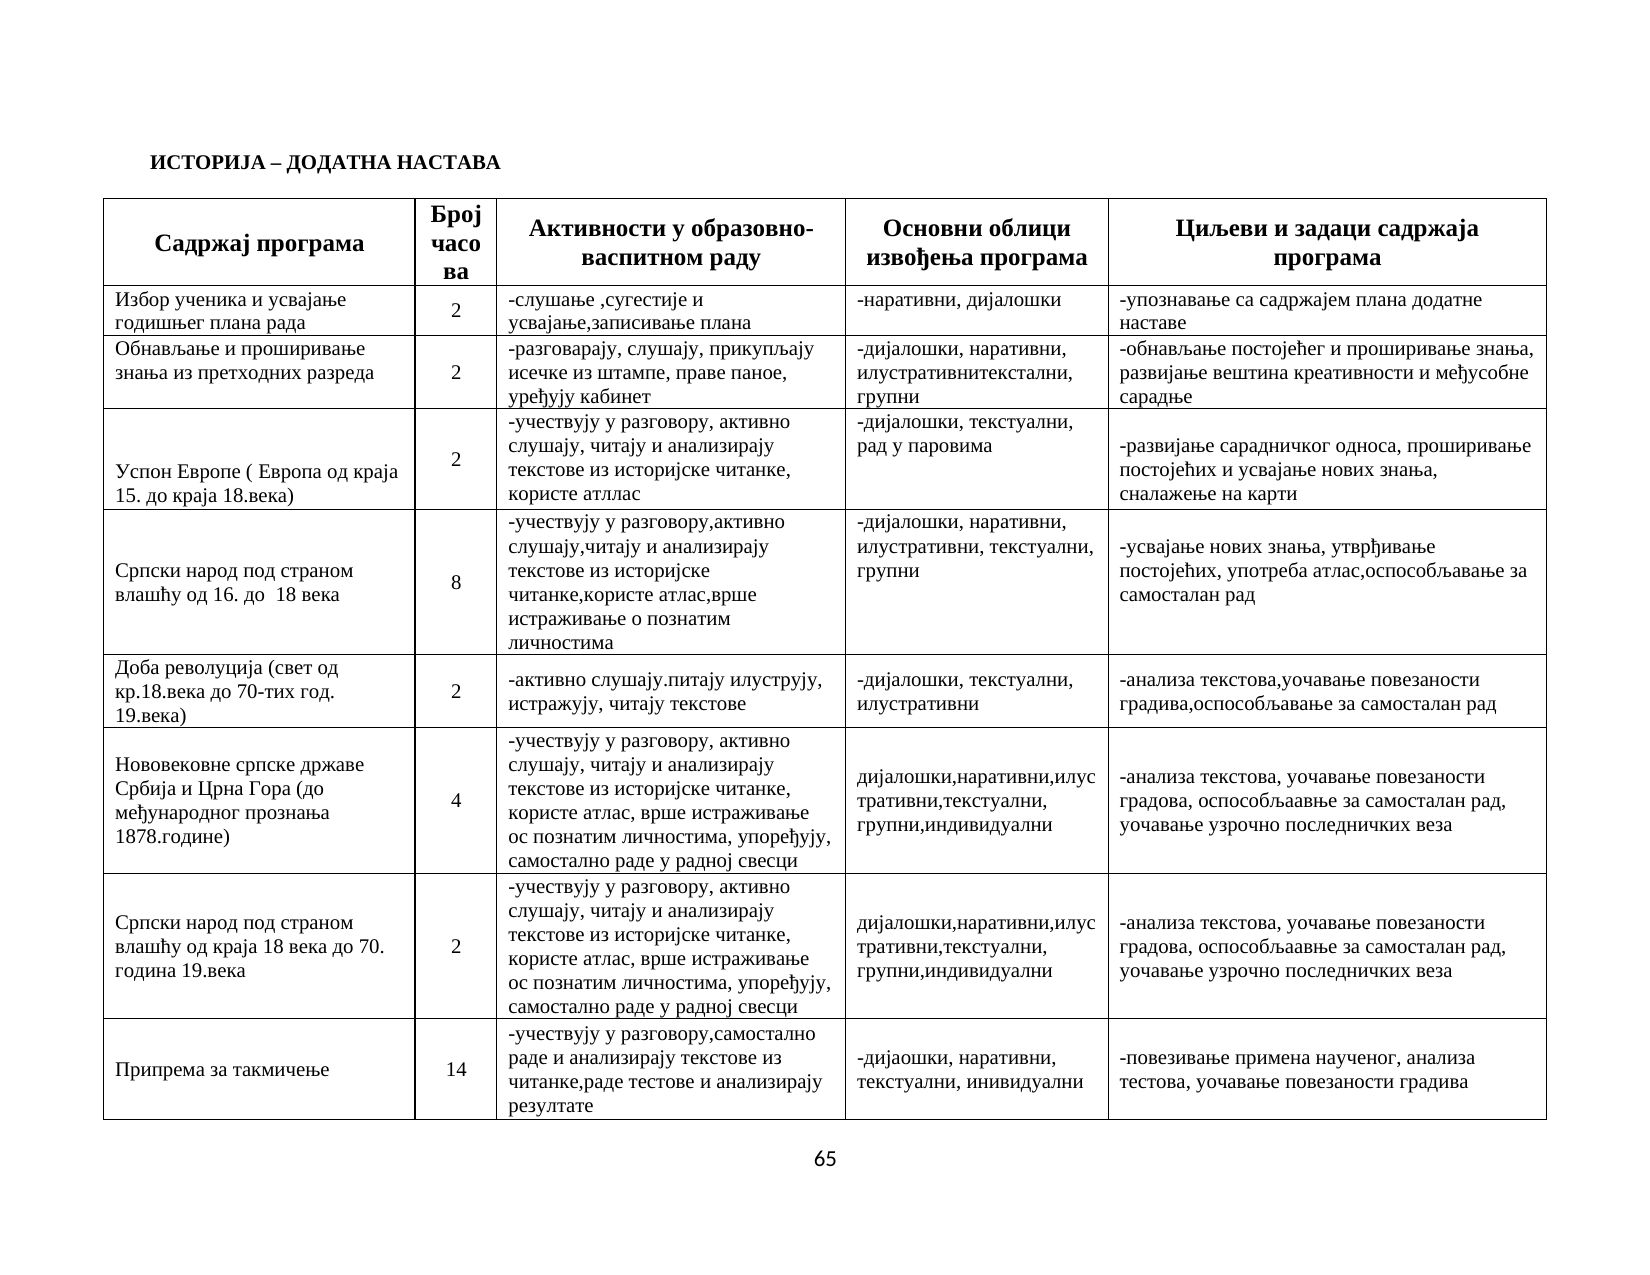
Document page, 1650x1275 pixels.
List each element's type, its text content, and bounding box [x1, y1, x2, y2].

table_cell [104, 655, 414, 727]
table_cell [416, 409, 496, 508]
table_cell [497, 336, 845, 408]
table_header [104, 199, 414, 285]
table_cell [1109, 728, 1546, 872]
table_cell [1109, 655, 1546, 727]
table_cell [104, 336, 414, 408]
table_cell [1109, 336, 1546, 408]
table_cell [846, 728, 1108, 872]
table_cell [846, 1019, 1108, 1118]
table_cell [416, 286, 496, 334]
text ИСТОРИЈА – ДОДАТНА НАСТАВА [150, 150, 1500, 174]
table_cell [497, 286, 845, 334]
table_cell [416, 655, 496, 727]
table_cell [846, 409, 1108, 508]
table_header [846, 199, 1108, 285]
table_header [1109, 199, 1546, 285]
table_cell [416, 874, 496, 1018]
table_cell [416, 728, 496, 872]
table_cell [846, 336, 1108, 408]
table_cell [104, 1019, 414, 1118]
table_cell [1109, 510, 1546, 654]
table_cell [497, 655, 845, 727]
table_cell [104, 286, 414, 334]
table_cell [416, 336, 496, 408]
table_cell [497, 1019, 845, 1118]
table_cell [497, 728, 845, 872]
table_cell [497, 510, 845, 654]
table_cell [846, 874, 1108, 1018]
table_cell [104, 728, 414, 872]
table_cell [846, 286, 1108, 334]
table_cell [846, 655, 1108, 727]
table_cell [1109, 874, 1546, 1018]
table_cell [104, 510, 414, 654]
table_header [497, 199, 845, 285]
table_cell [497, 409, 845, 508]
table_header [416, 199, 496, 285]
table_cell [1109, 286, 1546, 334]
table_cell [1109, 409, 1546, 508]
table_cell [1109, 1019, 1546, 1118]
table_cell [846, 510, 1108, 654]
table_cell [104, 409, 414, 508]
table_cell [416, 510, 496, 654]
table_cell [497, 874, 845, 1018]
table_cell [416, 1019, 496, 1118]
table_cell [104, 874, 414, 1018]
